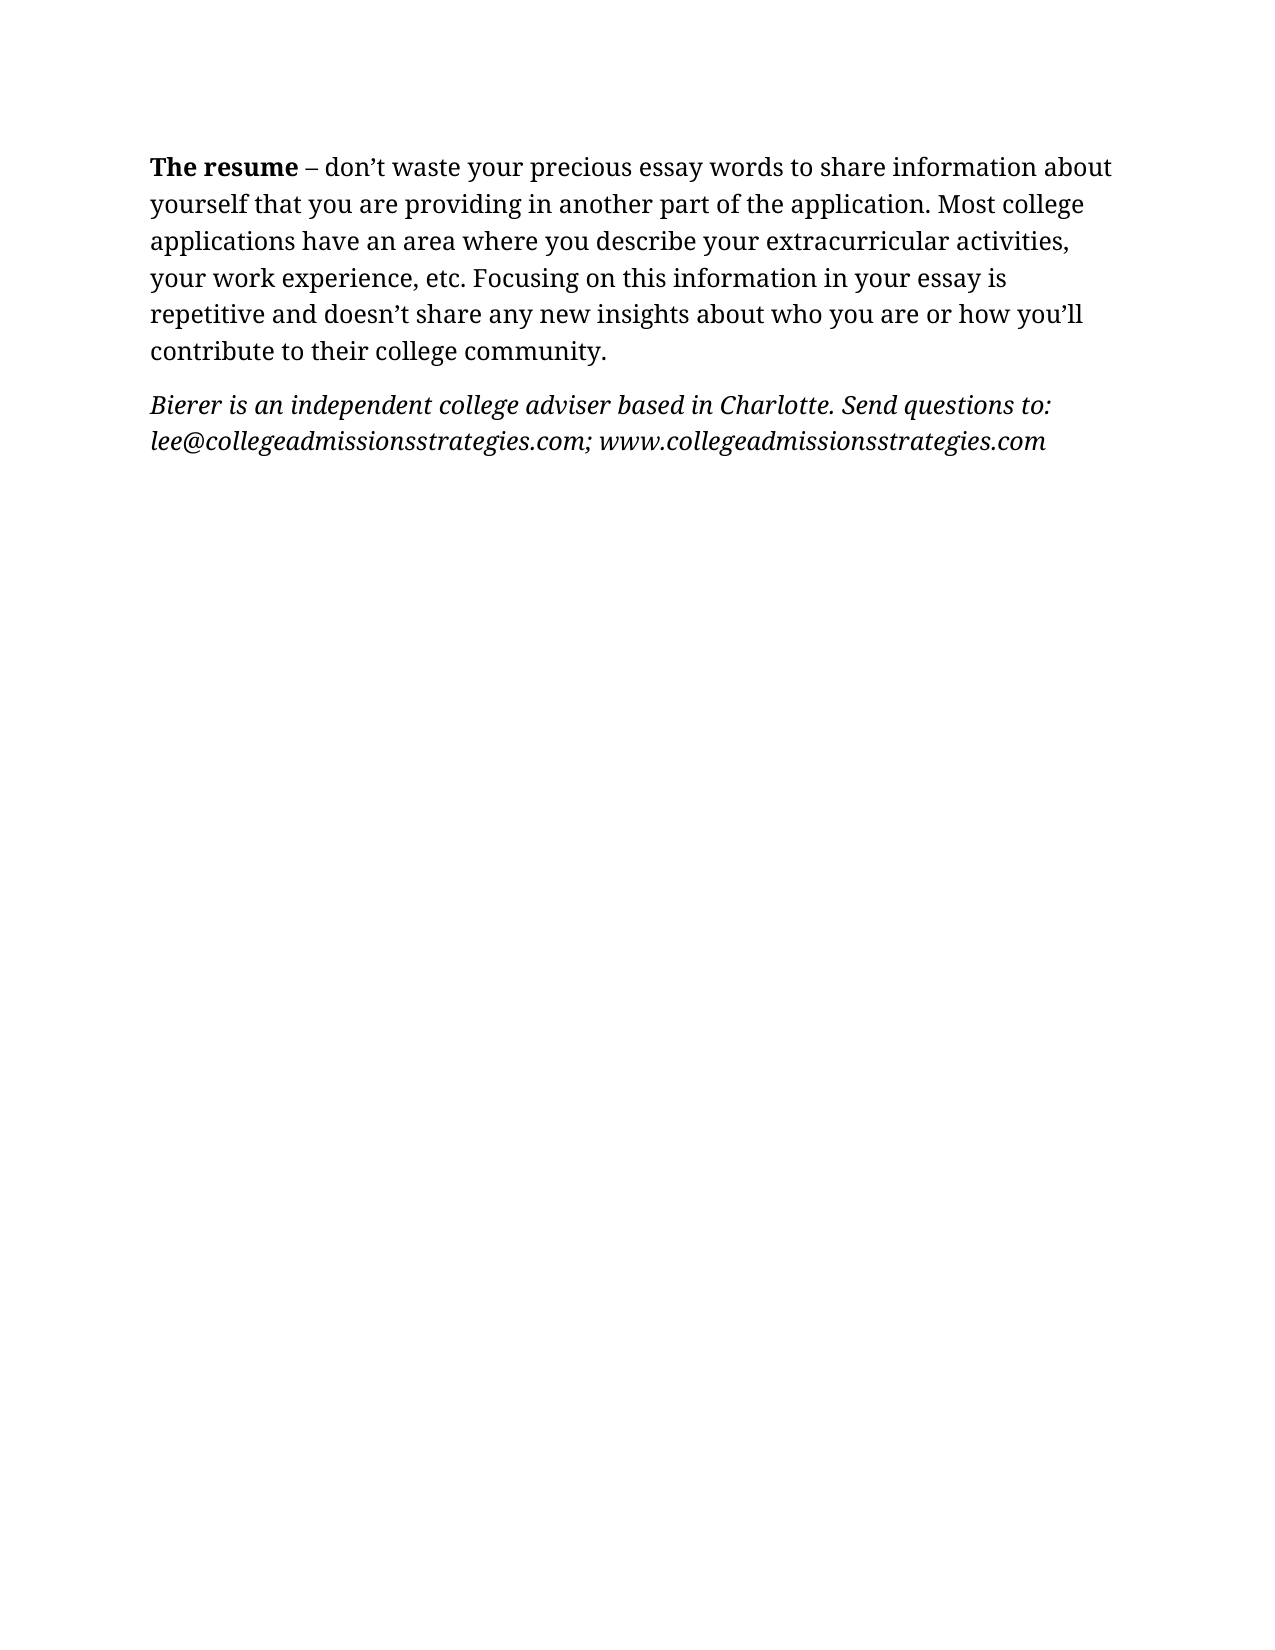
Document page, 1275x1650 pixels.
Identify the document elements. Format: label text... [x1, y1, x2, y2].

text Bierer is an independent college adviser based in Charlotte. Send questions to: lee@collegeadmissionsstrategies.com; www.collegeadmissionsstrategies.com [150, 387, 1125, 458]
text The resume – don’t waste your precious essay words to share information about yourself that you are providing in another part of the application. Most college applications have an area where you describe your extracurricular activities, your work experience, etc. Focusing on this information in your essay is repetitive and doesn’t share any new insights about who you are or how you’ll contribute to their college community. [150, 150, 1125, 368]
